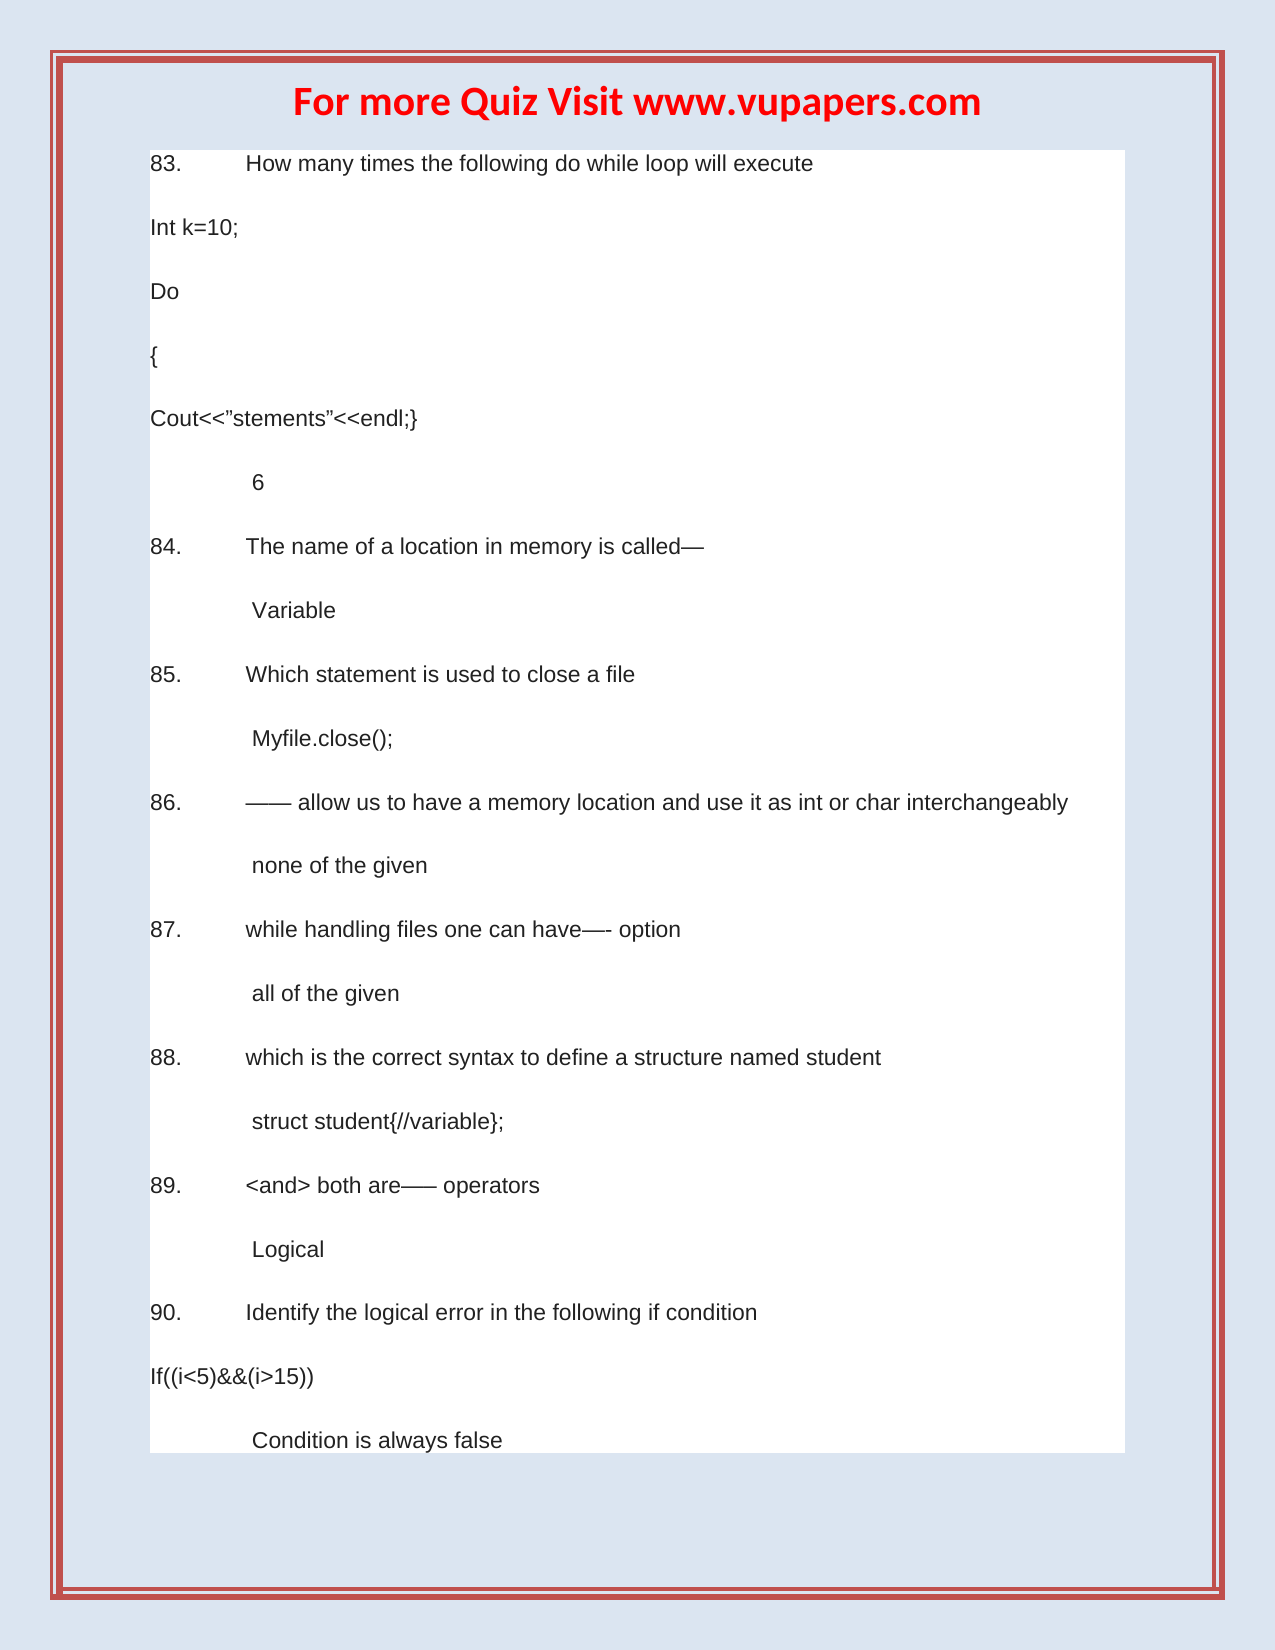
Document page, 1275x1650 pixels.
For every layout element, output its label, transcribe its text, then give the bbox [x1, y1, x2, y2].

text Logical [150, 1236, 1125, 1262]
text 86. —— allow us to have a memory location and use it as int or char interchangeably [150, 788, 1125, 815]
text 83. How many times the following do while loop will execute [150, 150, 1125, 176]
text 87. while handling files one can have—- option [150, 916, 1125, 943]
text If((i<5)&&(i>15)) [150, 1363, 1125, 1389]
text { [150, 342, 1125, 368]
text all of the given [150, 980, 1125, 1006]
text Condition is always false [150, 1427, 1125, 1453]
text 85. Which statement is used to close a file [150, 661, 1125, 687]
text struct student{//variable}; [150, 1108, 1125, 1134]
text Variable [150, 597, 1125, 623]
text 84. The name of a location in memory is called— [150, 533, 1125, 559]
text none of the given [150, 852, 1125, 879]
text Myfile.close(); [150, 725, 1125, 751]
text Int k=10; [150, 214, 1125, 240]
text 90. Identify the logical error in the following if condition [150, 1299, 1125, 1326]
text 88. which is the correct syntax to define a structure named student [150, 1044, 1125, 1070]
text 89. <and> both are—– operators [150, 1172, 1125, 1198]
text 6 [150, 469, 1125, 496]
text Cout<<”stements”<<endl;} [150, 405, 1125, 432]
text Do [150, 278, 1125, 304]
